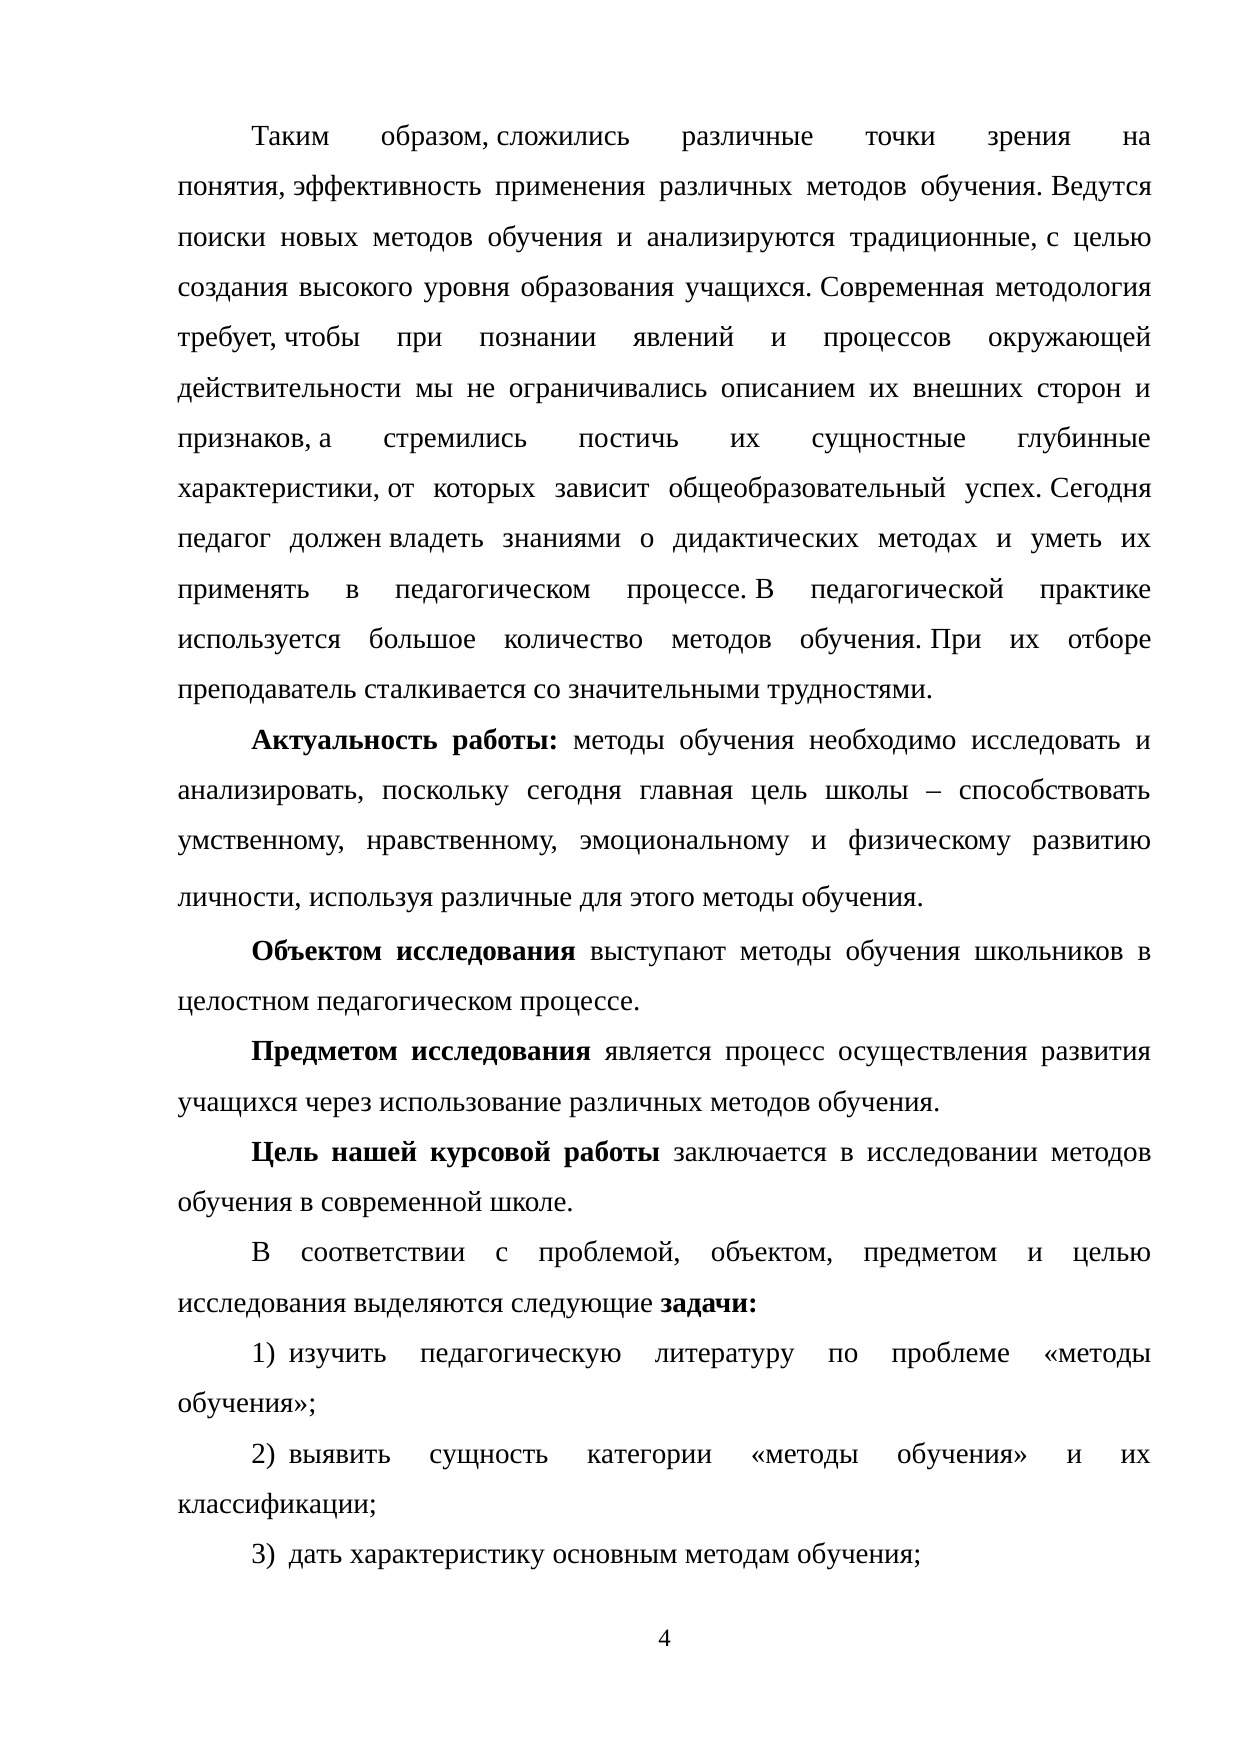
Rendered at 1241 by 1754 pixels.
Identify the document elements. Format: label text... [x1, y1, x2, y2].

subtitle Цель нашей курсовой работы заключается в исследовании методов обучения в современной школе. [177, 1134, 1152, 1218]
subtitle В соответствии с проблемой, объектом, предметом и целью исследования выделяются следующие задачи: [177, 1234, 1152, 1318]
list изучить педагогическую литературу по проблеме «методы обучения»; [177, 1335, 1152, 1419]
list дать характеристику основным методам обучения; [177, 1536, 1152, 1570]
subtitle Актуальность работы: методы обучения необходимо исследовать и анализировать, поскольку сегодня главная цель школы – способствовать умственному, нравственному, эмоциональному и физическому развитию личности, используя различные для этого методы обучения. [177, 722, 1152, 913]
subtitle Предметом исследования является процесс осуществления развития учащихся через использование различных методов обучения. [177, 1033, 1152, 1117]
subtitle Объектом исследования выступают методы обучения школьников в целостном педагогическом процессе. [177, 933, 1152, 1017]
subtitle Таким образом, сложились различные точки зрения на понятия, эффективность применения различных методов обучения. Ведутся поиски новых методов обучения и анализируются традиционные, с целью создания высокого уровня образования учащихся. Современная методология требует, чтобы при познании явлений и процессов окружающей действительности мы не ограничивались описанием их внешних сторон и признаков, а стремились постичь их сущностные глубинные характеристики, от которых зависит общеобразовательный успех. Сегодня педагог должен владеть знаниями о дидактических методах и уметь их применять в педагогическом процессе. В педагогической практике используется большое количество методов обучения. При их отборе преподаватель сталкивается со значительными трудностями. [177, 118, 1152, 705]
list выявить сущность категории «методы обучения» и их классификации; [177, 1436, 1152, 1520]
